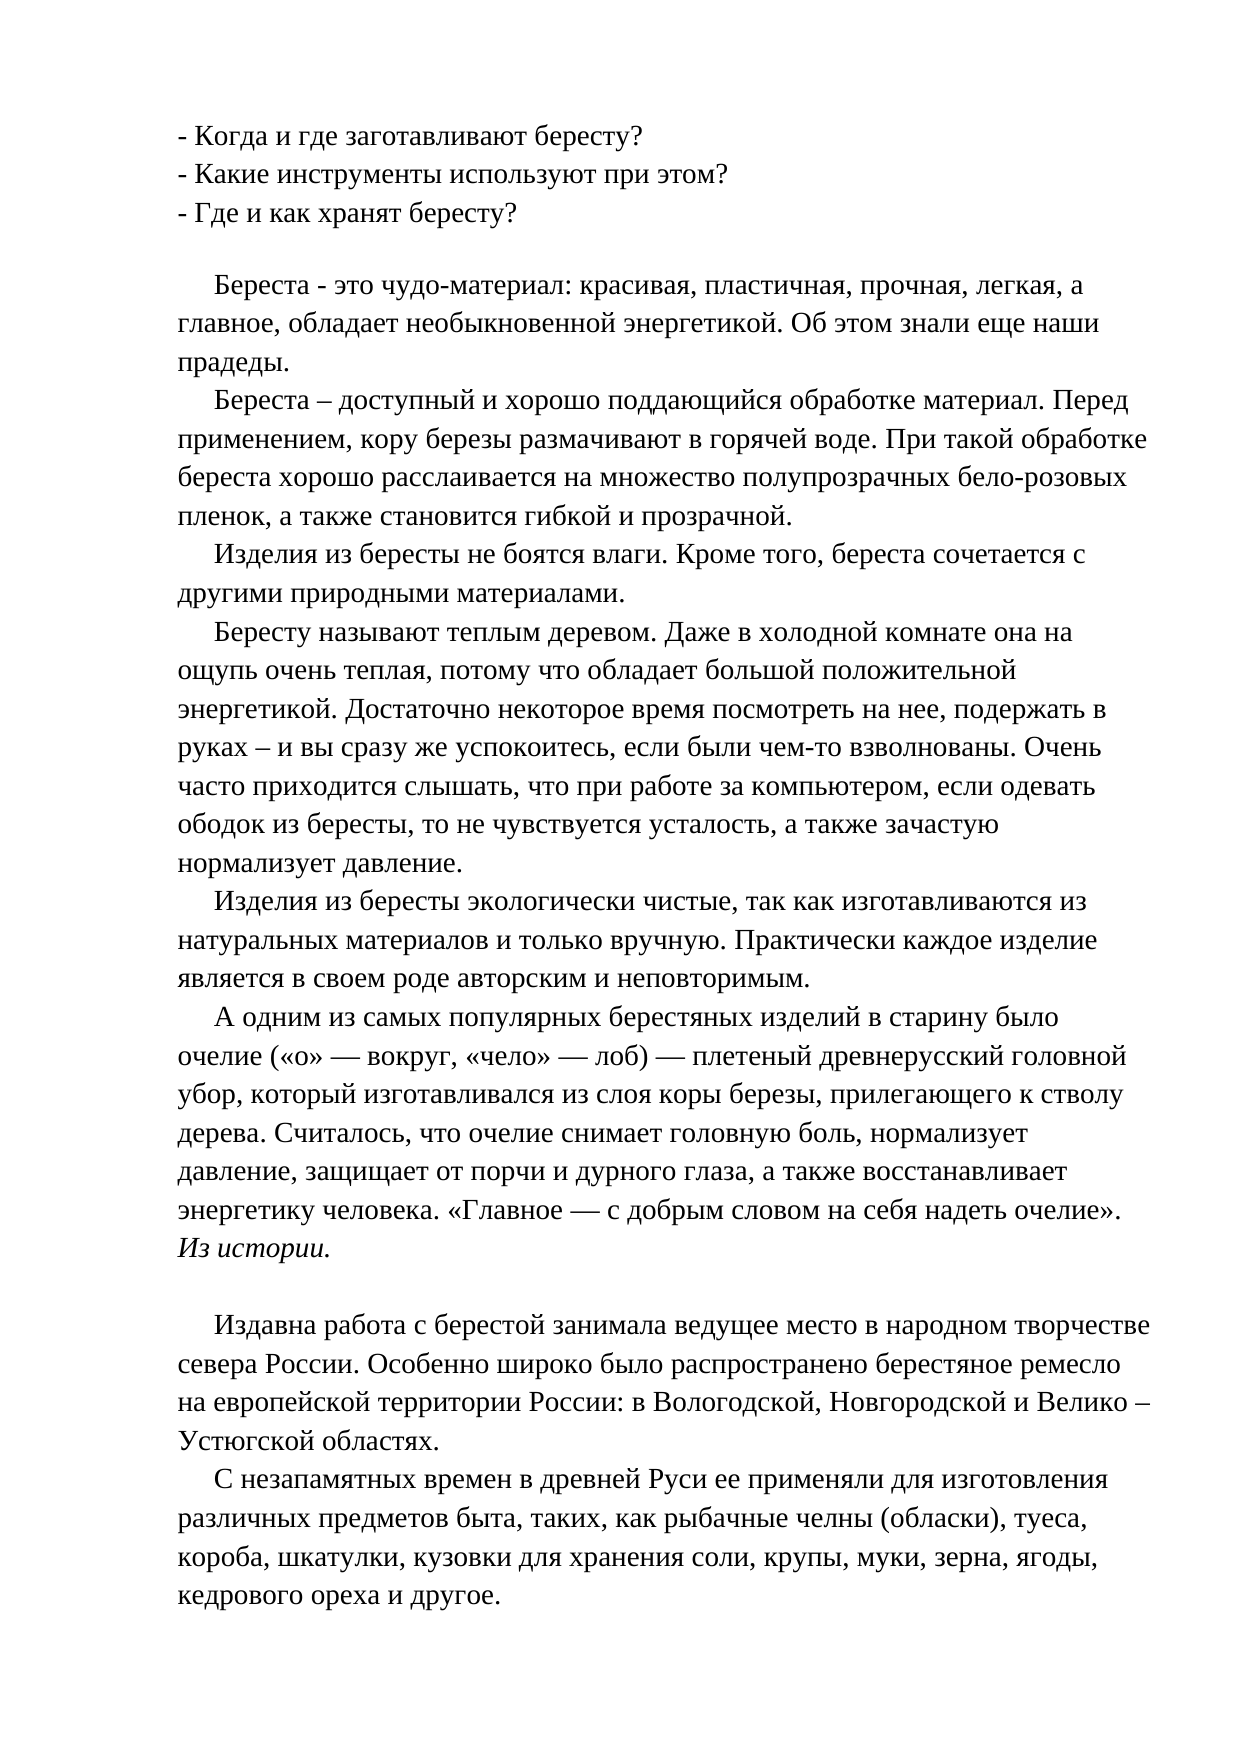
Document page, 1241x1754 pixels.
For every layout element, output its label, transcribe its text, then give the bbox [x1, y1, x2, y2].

text - Где и как хранят бересту? [177, 195, 1152, 229]
text А одним из самых популярных берестяных изделий в старину было очелие («о» — вокруг, «чело» — лоб) — плетеный древнерусский головной убор, который изготавливался из слоя коры березы, прилегающего к стволу дерева. Считалось, что очелие снимает головную боль, нормализует давление, защищает от порчи и дурного глаза, а также восстанавливает энергетику человека. «Главное — с добрым словом на себя надеть очелие». [177, 999, 1152, 1225]
text Из истории. [177, 1230, 1152, 1264]
text Бересту называют теплым деревом. Даже в холодной комнате она на ощупь очень теплая, потому что обладает большой положительной энергетикой. Достаточно некоторое время посмотреть на нее, подержать в руках – и вы сразу же успокоитесь, если были чем-то взволнованы. Очень часто приходится слышать, что при работе за компьютером, если одевать ободок из бересты, то не чувствуется усталость, а также зачастую нормализует давление. [177, 614, 1152, 878]
text Издавна работа с берестой занимала ведущее место в народном творчестве севера России. Особенно широко было распространено берестяное ремесло на европейской территории России: в Вологодской, Новгородской и Велико – Устюгской областях. [177, 1307, 1152, 1457]
text Изделия из бересты экологически чистые, так как изготавливаются из натуральных материалов и только вручную. Практически каждое изделие является в своем роде авторским и неповторимым. [177, 883, 1152, 994]
text - Когда и где заготавливают бересту? [177, 118, 1152, 152]
text Береста – доступный и хорошо поддающийся обработке материал. Перед применением, кору березы размачивают в горячей воде. При такой обработке береста хорошо расслаивается на множество полупрозрачных бело-розовых пленок, а также становится гибкой и прозрачной. [177, 382, 1152, 532]
text - Какие инструменты используют при этом? [177, 157, 1152, 190]
text Изделия из бересты не боятся влаги. Кроме того, береста сочетается с другими природными материалами. [177, 537, 1152, 609]
text Береста - это чудо-материал: красивая, пластичная, прочная, легкая, а главное, обладает необыкновенной энергетикой. Об этом знали еще наши прадеды. [177, 267, 1152, 377]
text С незапамятных времен в древней Руси ее применяли для изготовления различных предметов быта, таких, как рыбачные челны (обласки), туеса, короба, шкатулки, кузовки для хранения соли, крупы, муки, зерна, ягоды, кедрового ореха и другое. [177, 1462, 1152, 1611]
